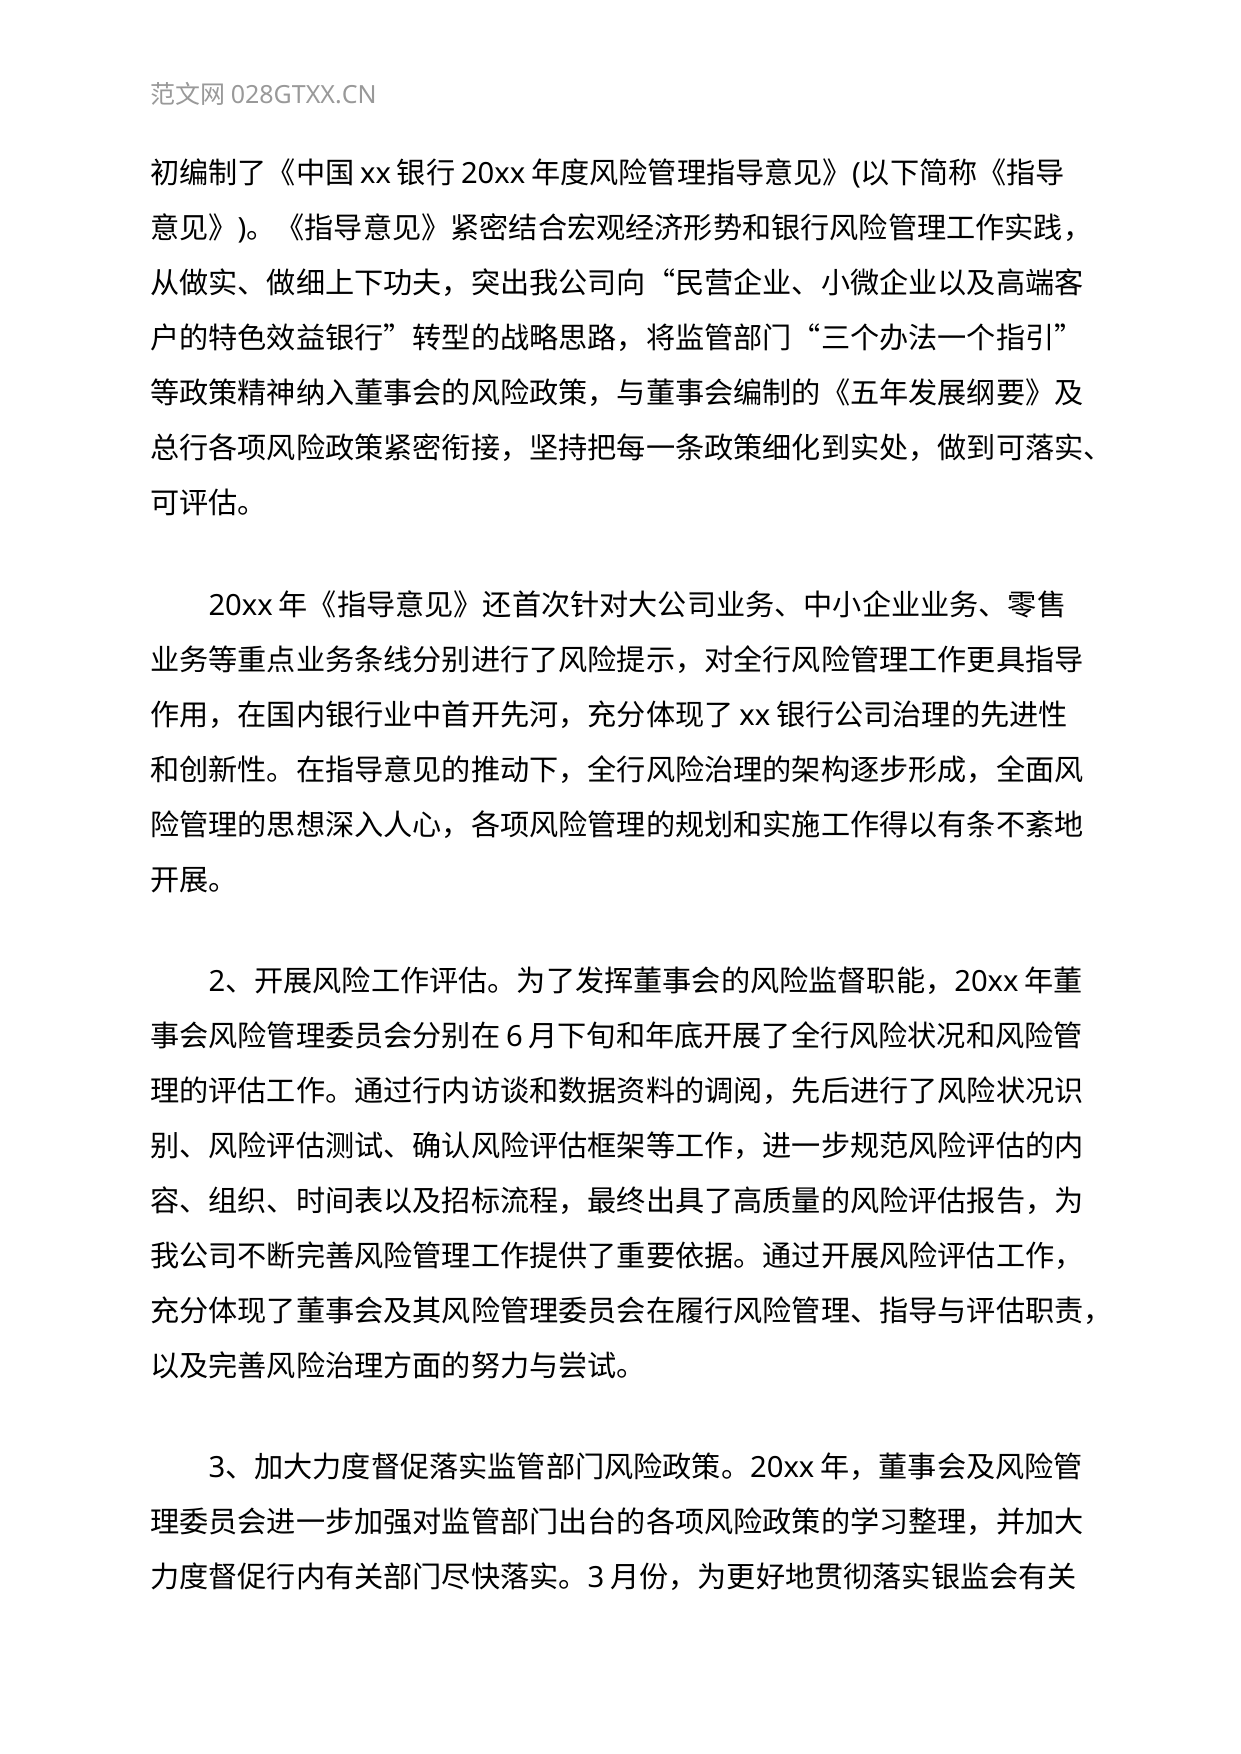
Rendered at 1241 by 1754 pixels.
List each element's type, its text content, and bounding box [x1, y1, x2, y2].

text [150, 1444, 1090, 1596]
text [150, 150, 1090, 522]
text 20xx年《指导意见》还首次针对大公司业务、中小企业业务、零售业务等重点业务条线分别进行了风险提示，对全行风险管理工作更具指导作用，在国内银行业中首开先河，充分体现了xx银行公司治理的先进性和创新性。在指导意见的推动下，全行风险治理的架构逐步形成，全面风险管理的思想深入人心，各项风险管理的规划和实施工作得以有条不紊地开展。 [150, 581, 1090, 898]
text 2、开展风险工作评估。为了发挥董事会的风险监督职能，20xx年董事会风险管理委员会分别在6月下旬和年底开展了全行风险状况和风险管理的评估工作。通过行内访谈和数据资料的调阅，先后进行了风险状况识别、风险评估测试、确认风险评估框架等工作，进一步规范风险评估的内容、组织、时间表以及招标流程，最终出具了高质量的风险评估报告，为我公司不断完善风险管理工作提供了重要依据。通过开展风险评估工作，充分体现了董事会及其风险管理委员会在履行风险管理、指导与评估职责，以及完善风险治理方面的努力与尝试。 [150, 958, 1090, 1384]
